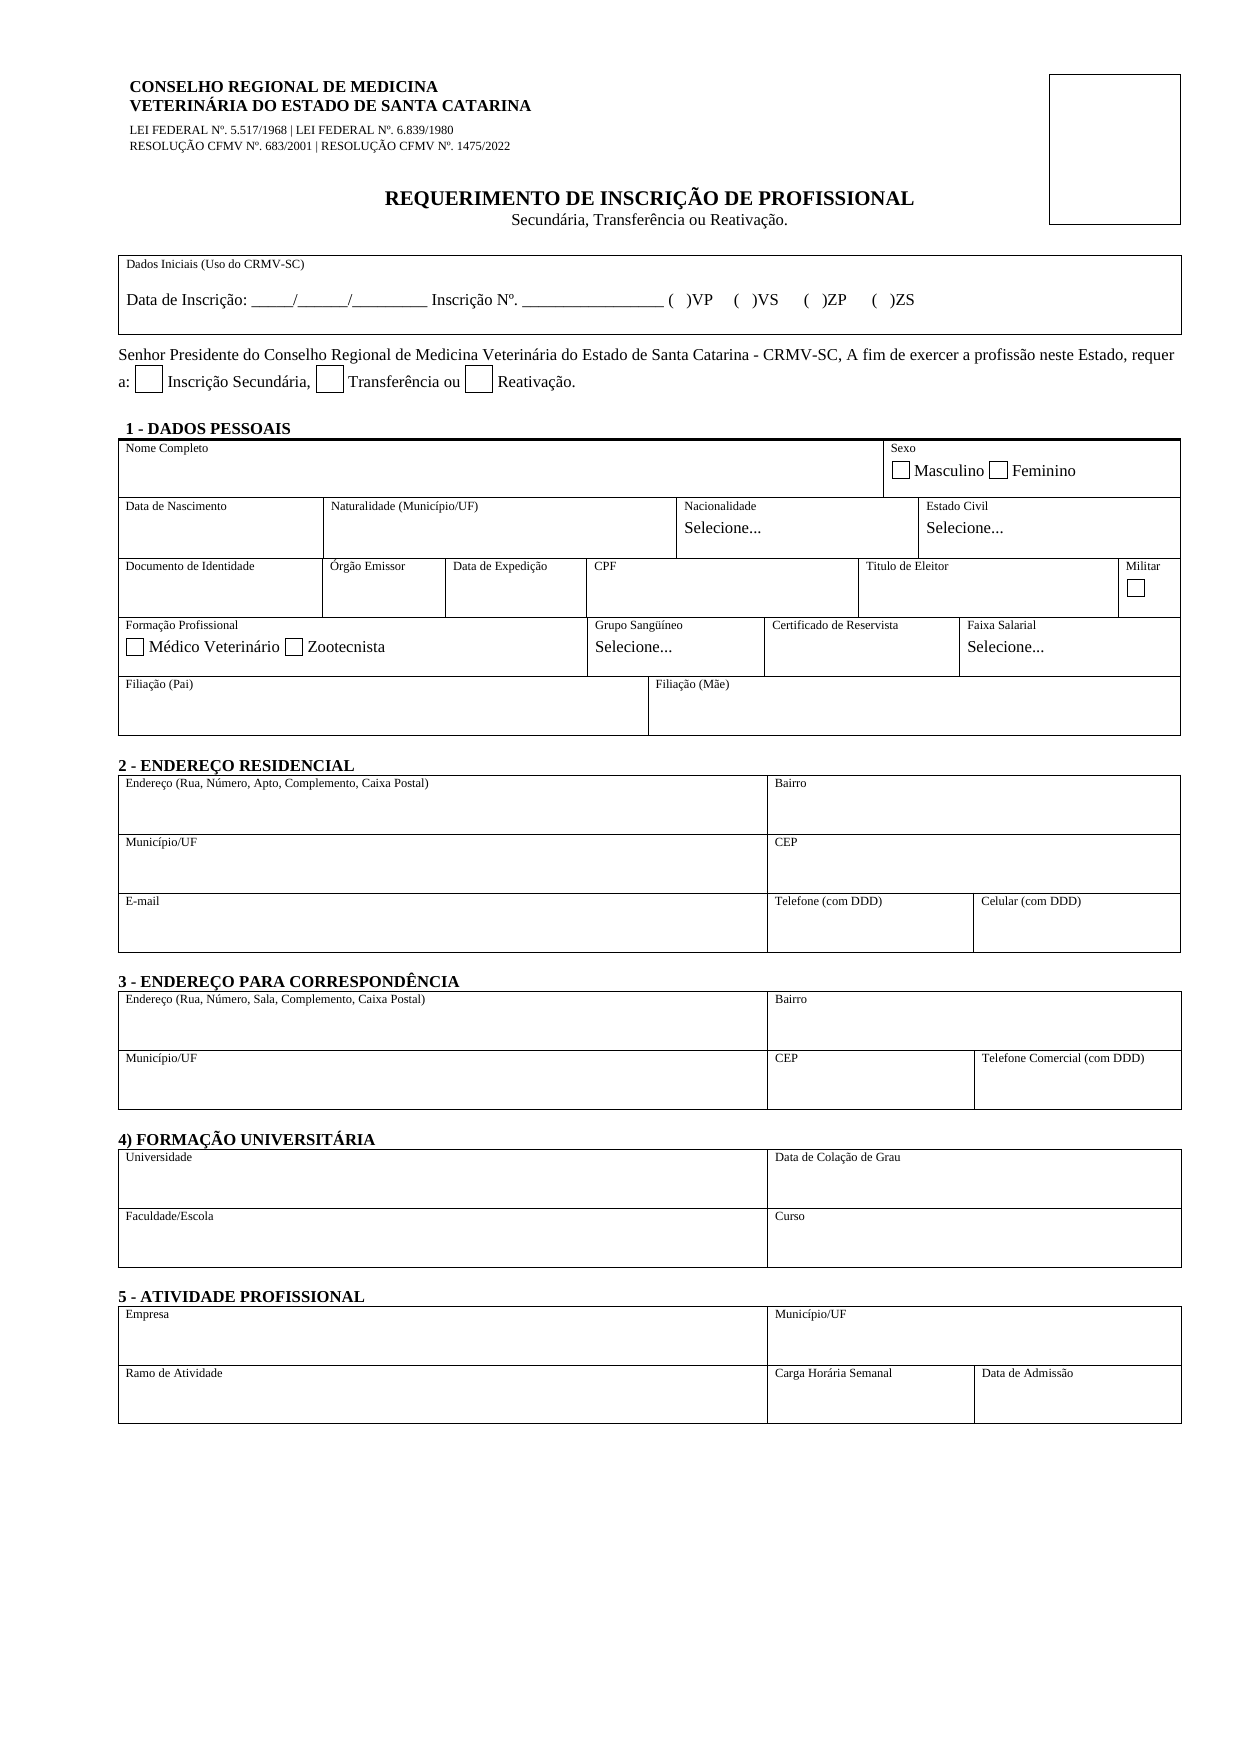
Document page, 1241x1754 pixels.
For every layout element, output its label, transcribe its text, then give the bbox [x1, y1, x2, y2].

table_cell Telefone (com DDD) [768, 894, 973, 952]
table_cell Município/UF [119, 1051, 767, 1109]
table_cell Data de Admissão [975, 1366, 1181, 1422]
table_header Empresa [119, 1307, 767, 1365]
text 5 - ATIVIDADE PROFISSIONAL [118, 1287, 1181, 1306]
table_cell Grupo Sangüíneo [588, 618, 764, 676]
table_cell Certificado de Reservista [765, 618, 959, 676]
table_cell E-mail [119, 894, 767, 952]
table_cell Sexo Masculino Feminino [884, 441, 1180, 497]
table_cell Formação Profissional Médico Veterinário Zootecnista [119, 618, 587, 676]
table_header Bairro [768, 992, 1181, 1050]
table_header Dados Iniciais (Uso do CRMV-SC) Data de Inscrição: _____/______/_________ Inscrição Nº. _________________ ( )VP ( )VS ( )ZP ( )ZS [119, 256, 1181, 334]
table_cell Telefone Comercial (com DDD) [975, 1051, 1181, 1109]
text Secundária, Transferência ou Reativação. [118, 210, 1181, 229]
table_cell Faixa Salarial [960, 618, 1180, 676]
table_cell Filiação (Pai) [119, 677, 648, 735]
table_header CONSELHO REGIONAL DE MEDICINA VETERINÁRIA DO ESTADO DE SANTA CATARINA LEI FEDERAL Nº. 5.517/1968 | LEI FEDERAL Nº. 6.839/1980 RESOLUÇÃO CFMV Nº. 683/2001 | RESOLUÇÃO CFMV Nº. 1475/2022 [118, 77, 1039, 159]
table_cell CPF [587, 559, 858, 617]
text 3 - ENDEREÇO PARA CORRESPONDÊNCIA [118, 972, 1181, 991]
table_cell Nacionalidade [677, 498, 918, 558]
table_cell Filiação (Mãe) [649, 677, 1180, 735]
table_header Data de Colação de Grau [768, 1150, 1181, 1208]
text Senhor Presidente do Conselho Regional de Medicina Veterinária do Estado de Santa Catarina - CRMV-SC, A fim de exercer a profissão neste Estado, requer a: Inscrição Secundária, Transferência ou Reativação. [118, 345, 1181, 393]
text 4) FORMAÇÃO UNIVERSITÁRIA [118, 1129, 1181, 1149]
table_cell Carga Horária Semanal [768, 1366, 974, 1422]
table_cell Naturalidade (Município/UF) [324, 498, 676, 558]
table_cell Data de Nascimento [119, 498, 323, 558]
table_cell Ramo de Atividade [119, 1366, 767, 1422]
table_header Universidade [119, 1150, 767, 1208]
table_cell Data de Expedição [446, 559, 586, 617]
table_cell Documento de Identidade [119, 559, 322, 617]
table_header Município/UF [768, 1307, 1181, 1365]
text 2 - ENDEREÇO RESIDENCIAL [118, 755, 1181, 774]
table_cell Faculdade/Escola [119, 1209, 767, 1267]
text REQUERIMENTO DE INSCRIÇÃO DE PROFISSIONAL [118, 186, 1049, 210]
table_cell Celular (com DDD) [974, 894, 1180, 952]
table_cell Nome Completo [119, 441, 883, 497]
table_header Bairro [768, 776, 1180, 834]
table_header Endereço (Rua, Número, Apto, Complemento, Caixa Postal) [119, 776, 767, 834]
table_cell Estado Civil [919, 498, 1180, 558]
table_header Endereço (Rua, Número, Sala, Complemento, Caixa Postal) [119, 992, 767, 1050]
table_cell Titulo de Eleitor [859, 559, 1118, 617]
table_cell Município/UF [119, 835, 767, 893]
table_cell CEP [768, 835, 1180, 893]
table_cell Órgão Emissor [323, 559, 445, 617]
table_cell CEP [768, 1051, 974, 1109]
table_cell Militar [1119, 559, 1180, 617]
table_header 1 - DADOS PESSOAIS [118, 412, 1181, 438]
table_cell Curso [768, 1209, 1181, 1267]
